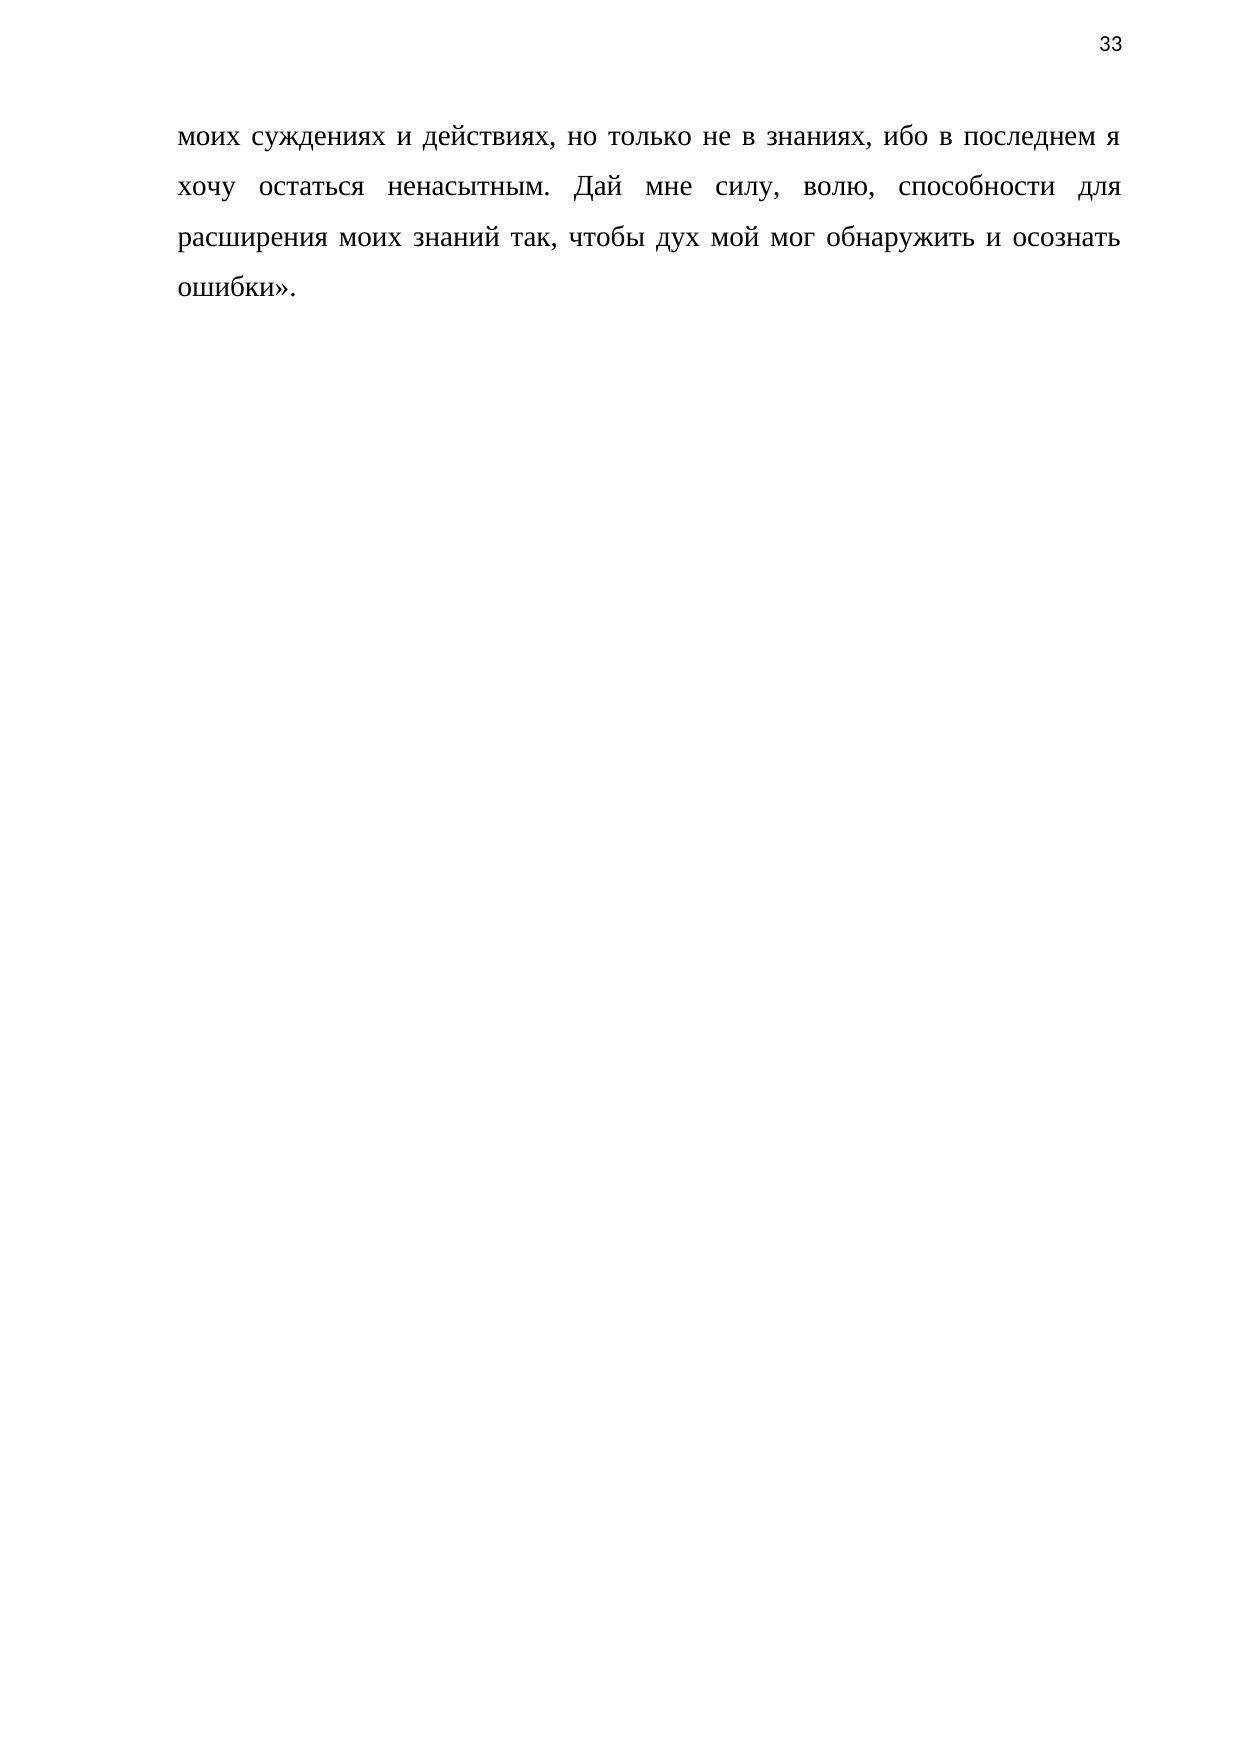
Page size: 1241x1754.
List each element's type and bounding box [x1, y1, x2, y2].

text [177, 118, 1122, 303]
